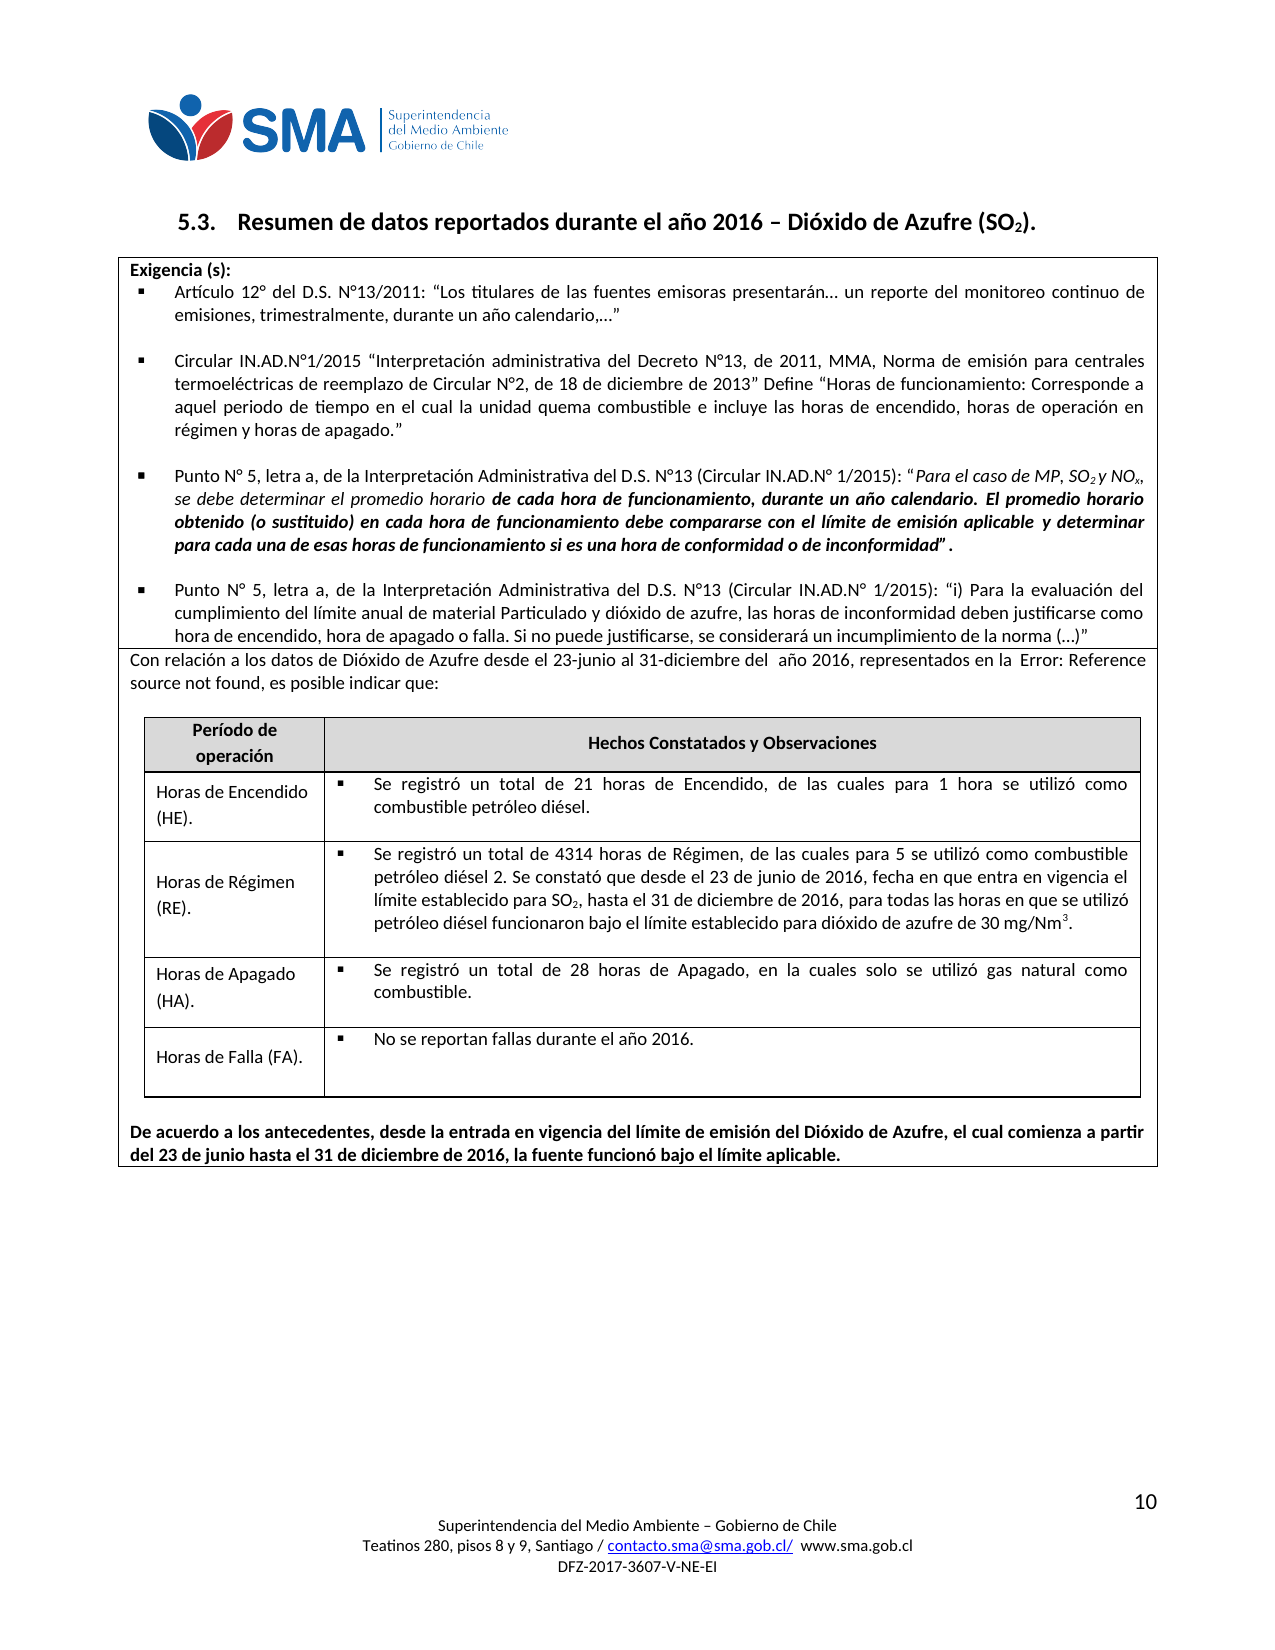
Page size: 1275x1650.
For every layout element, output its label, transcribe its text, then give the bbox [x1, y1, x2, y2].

subtitle Resumen de datos reportados durante el año 2016 – Dióxido de Azufre (SO2). [177, 206, 1157, 236]
picture [118, 73, 528, 176]
table_header Exigencia (s): Artículo 12° del D.S. N°13/2011: “Los titulares de las fuentes emisoras presentarán… un reporte del monitoreo continuo de emisiones, trimestralmente, durante un año calendario,…” Circular IN.AD.N°1/2015 “Interpretación administrativa del Decreto N°13, de 2011, MMA, Norma de emisión para centrales termoeléctricas de reemplazo de Circular N°2, de 18 de diciembre de 2013” Define “Horas de funcionamiento: Corresponde a aquel periodo de tiempo en el cual la unidad quema combustible e incluye las horas de encendido, horas de operación en régimen y horas de apagado.” Punto N° 5, letra a, de la Interpretación Administrativa del D.S. N°13 (Circular IN.AD.N° 1/2015): “Para el caso de MP, SO2 y NOx, se debe determinar el promedio horario de cada hora de funcionamiento, durante un año calendario. El promedio horario obtenido (o sustituido) en cada hora de funcionamiento debe compararse con el límite de emisión aplicable y determinar para cada una de esas horas de funcionamiento si es una hora de conformidad o de inconformidad”. Punto N° 5, letra a, de la Interpretación Administrativa del D.S. N°13 (Circular IN.AD.N° 1/2015): “i) Para la evaluación del cumplimiento del límite anual de material Particulado y dióxido de azufre, las horas de inconformidad deben justificarse como hora de encendido, hora de apagado o falla. Si no puede justificarse, se considerará un incumplimiento de la norma (…)” [119, 258, 1157, 647]
table_cell Con relación a los datos de Dióxido de Azufre desde el 23-junio al 31-diciembre del año 2016, representados en la Figura N° 2, es posible indicar que: De acuerdo a los antecedentes, desde la entrada en vigencia del límite de emisión del Dióxido de Azufre, el cual comienza a partir del 23 de junio hasta el 31 de diciembre de 2016, la fuente funcionó bajo el límite aplicable. [119, 649, 1157, 1166]
